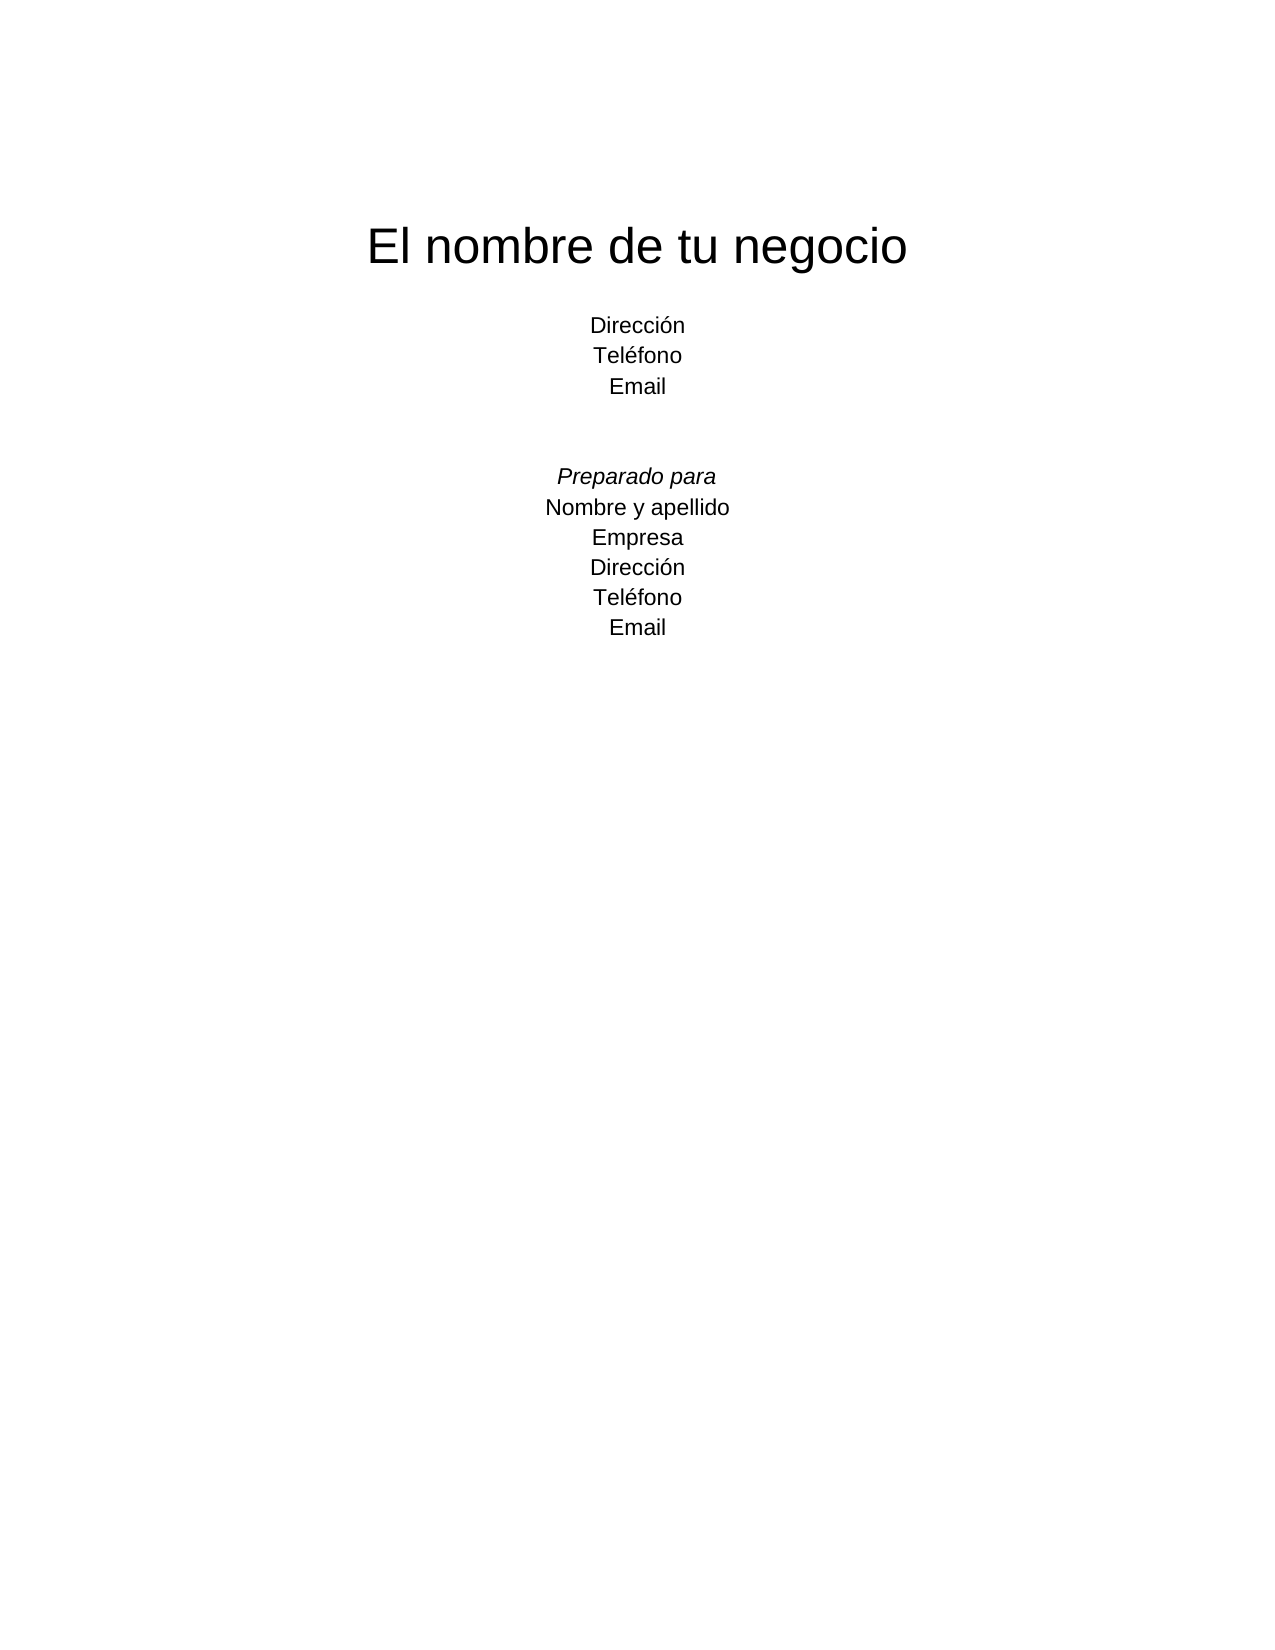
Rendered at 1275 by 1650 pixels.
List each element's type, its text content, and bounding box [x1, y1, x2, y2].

text Teléfono [150, 584, 1125, 611]
text Dirección [150, 312, 1125, 339]
text Empresa [150, 524, 1125, 550]
text El nombre de tu negocio [150, 216, 1125, 273]
text Preparado para [150, 463, 1125, 490]
text Email [150, 614, 1125, 641]
text Email [150, 373, 1125, 399]
text Teléfono [150, 342, 1125, 369]
text Nombre y apellido [150, 493, 1125, 520]
text Dirección [150, 554, 1125, 580]
